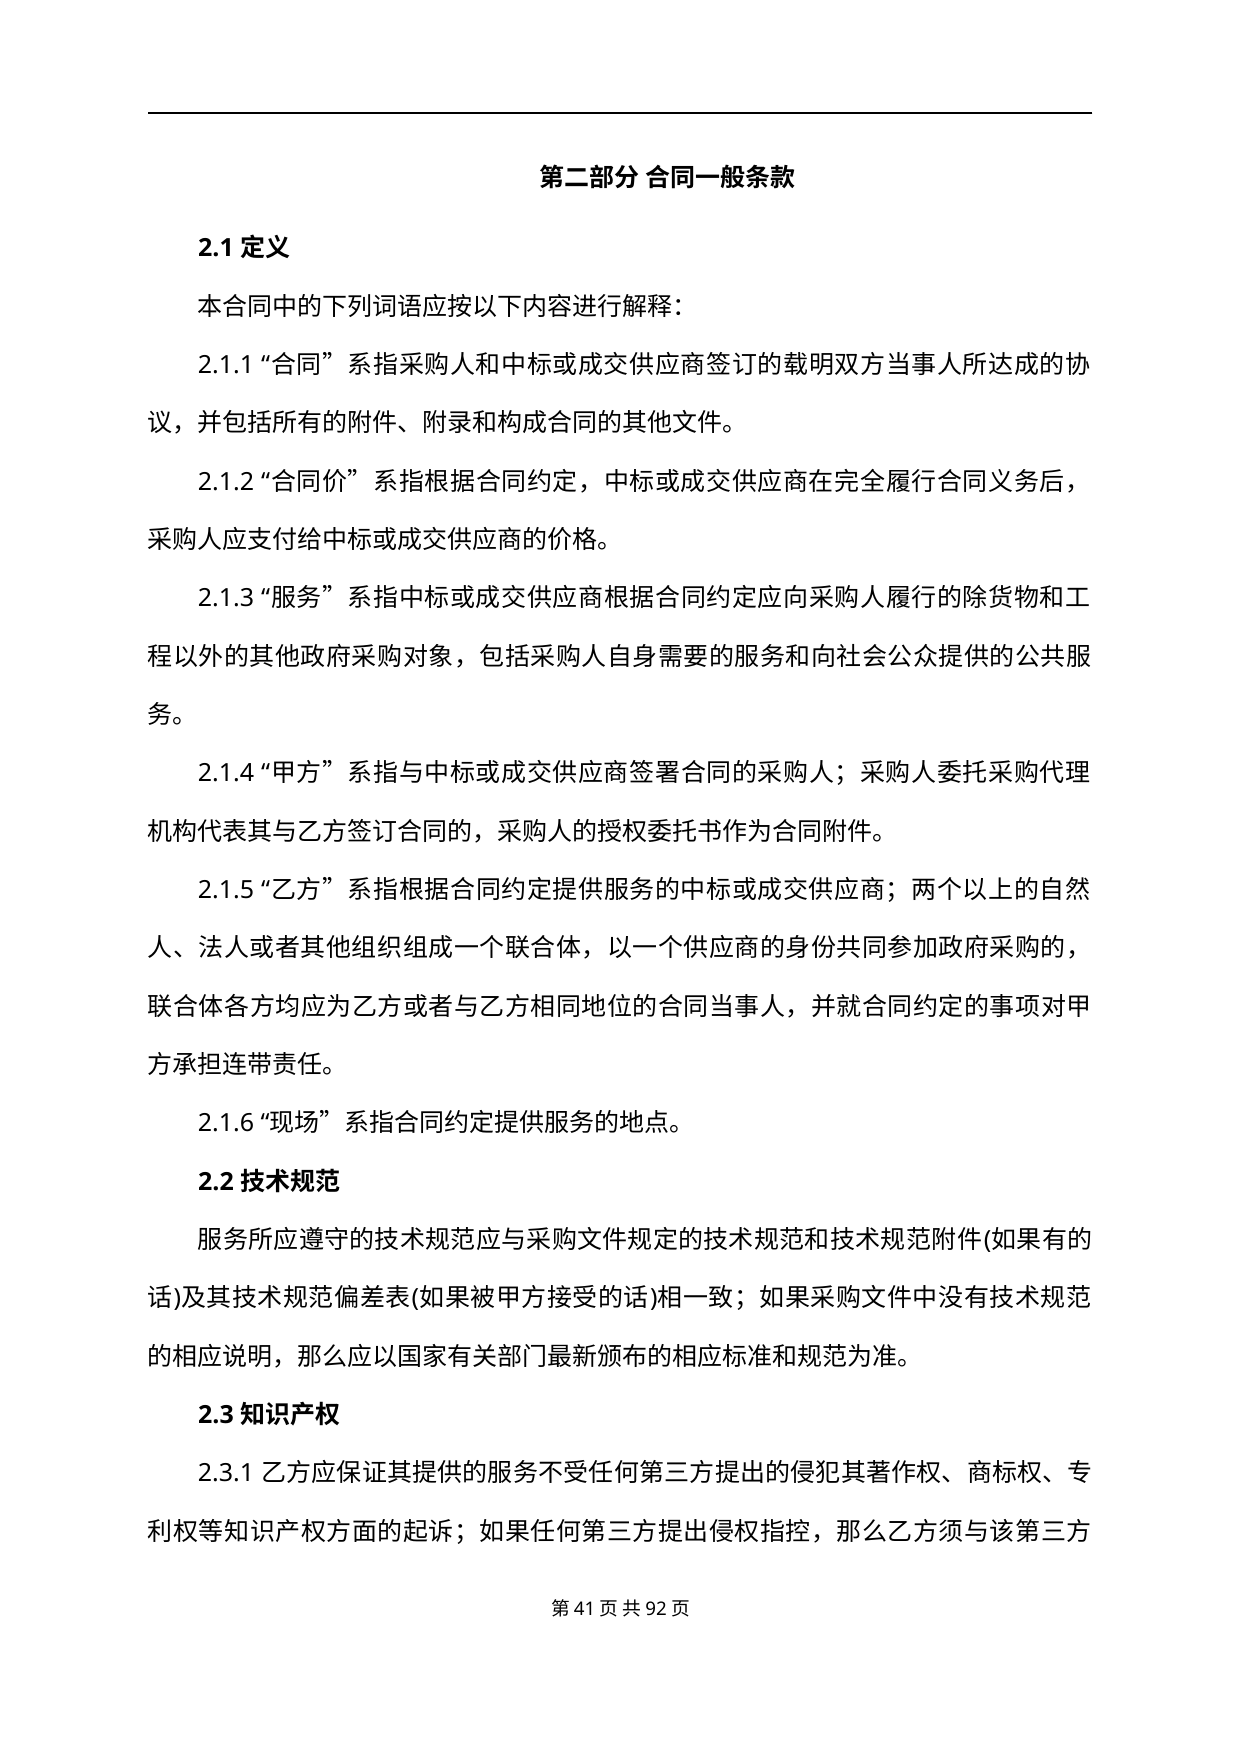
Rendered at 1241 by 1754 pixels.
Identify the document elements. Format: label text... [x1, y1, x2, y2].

text 2.3 知识产权 [148, 1377, 1092, 1435]
text 2.1 定义 [148, 210, 1092, 268]
text 2.2 技术规范 [148, 1143, 1092, 1202]
text 2.1.1 “合同”系指采购人和中标或成交供应商签订的载明双方当事人所达成的协议，并包括所有的附件、附录和构成合同的其他文件。 [148, 327, 1092, 443]
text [148, 1435, 1092, 1552]
text 第二部分 合同一般条款 [191, 139, 1092, 198]
text 服务所应遵守的技术规范应与采购文件规定的技术规范和技术规范附件(如果有的话)及其技术规范偏差表(如果被甲方接受的话)相一致；如果采购文件中没有技术规范的相应说明，那么应以国家有关部门最新颁布的相应标准和规范为准。 [148, 1202, 1092, 1377]
text 2.1.4 “甲方”系指与中标或成交供应商签署合同的采购人；采购人委托采购代理机构代表其与乙方签订合同的，采购人的授权委托书作为合同附件。 [148, 735, 1092, 852]
text 2.1.5 “乙方”系指根据合同约定提供服务的中标或成交供应商；两个以上的自然人、法人或者其他组织组成一个联合体，以一个供应商的身份共同参加政府采购的，联合体各方均应为乙方或者与乙方相同地位的合同当事人，并就合同约定的事项对甲方承担连带责任。 [148, 852, 1092, 1085]
text 2.1.6 “现场”系指合同约定提供服务的地点。 [148, 1085, 1092, 1143]
text 本合同中的下列词语应按以下内容进行解释： [148, 268, 1092, 327]
text 2.1.2 “合同价”系指根据合同约定，中标或成交供应商在完全履行合同义务后，采购人应支付给中标或成交供应商的价格。 [148, 443, 1092, 560]
text 2.1.3 “服务”系指中标或成交供应商根据合同约定应向采购人履行的除货物和工程以外的其他政府采购对象，包括采购人自身需要的服务和向社会公众提供的公共服务。 [148, 560, 1092, 735]
